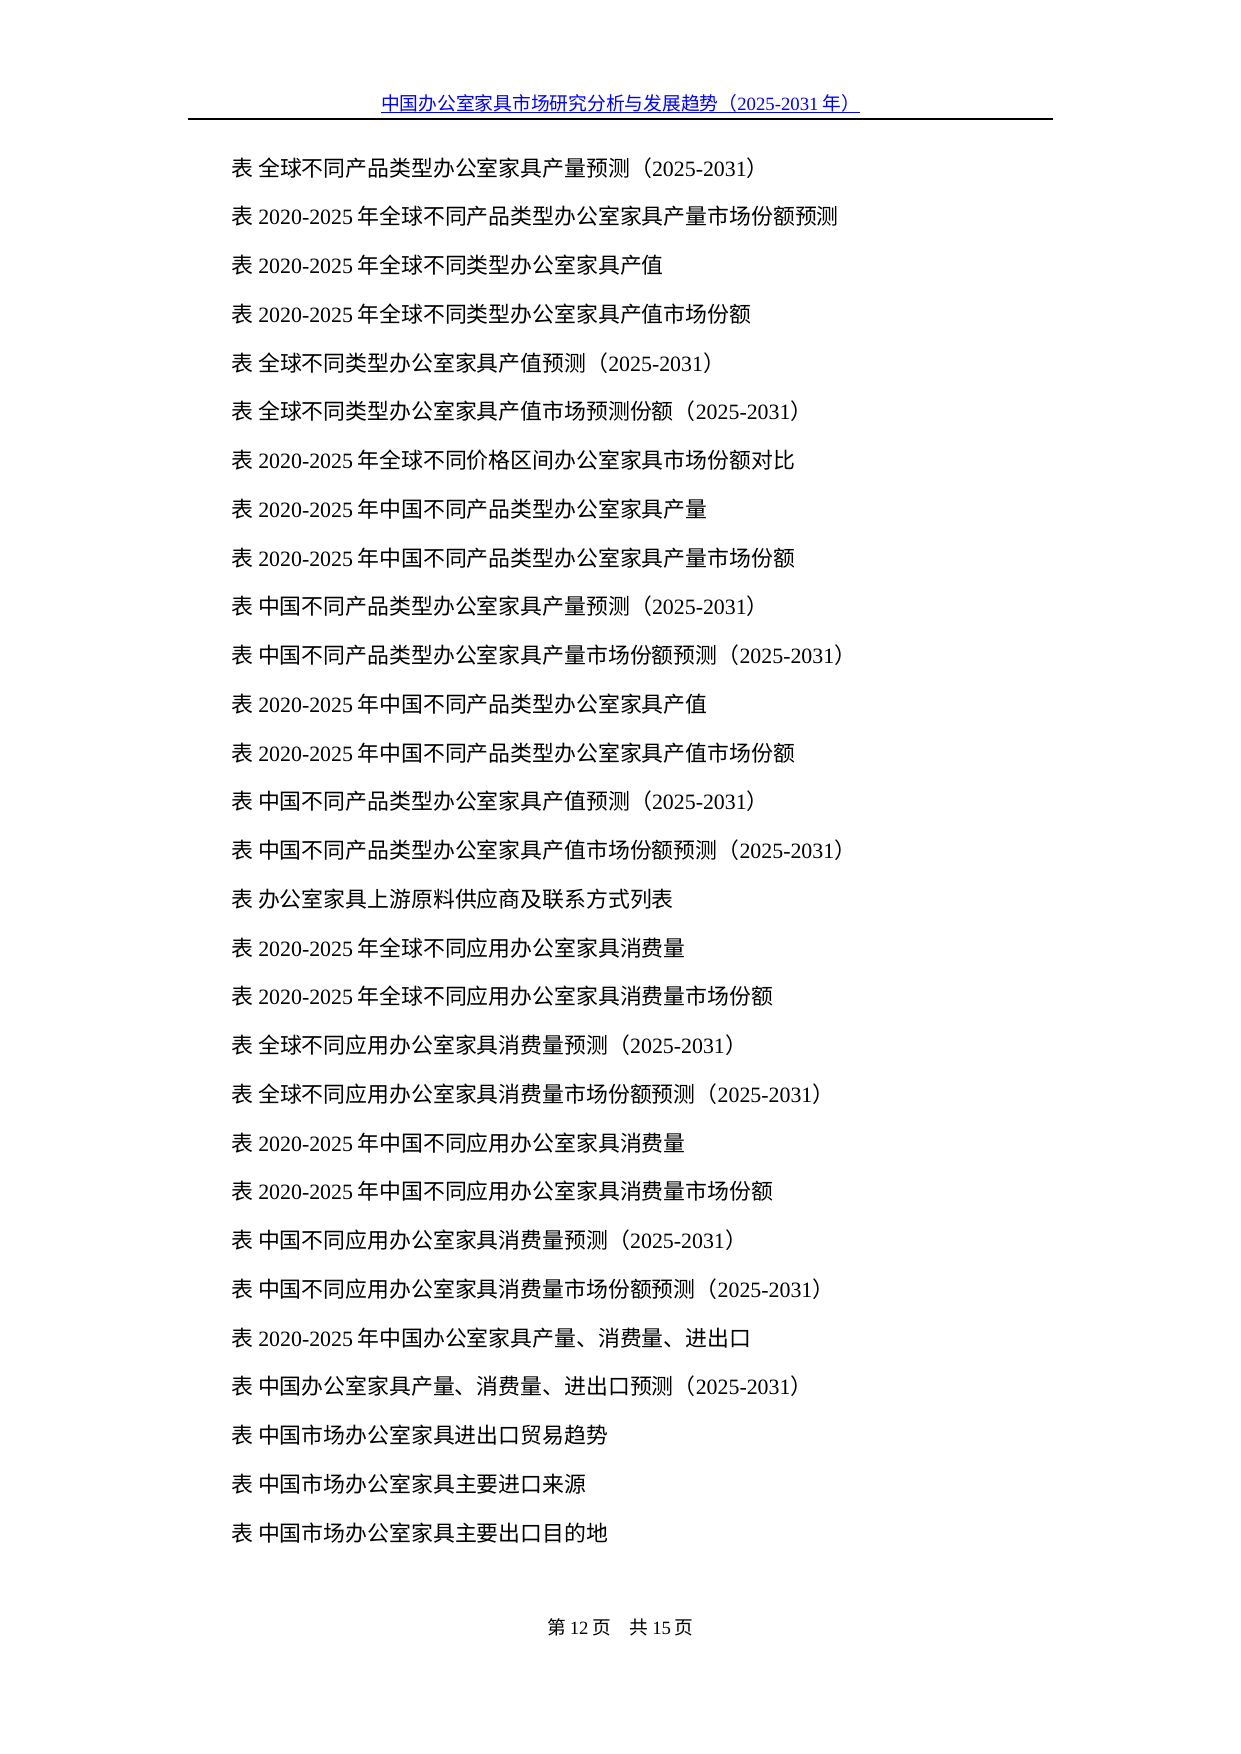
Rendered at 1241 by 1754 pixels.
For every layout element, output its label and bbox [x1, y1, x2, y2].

text [187, 150, 1053, 1548]
